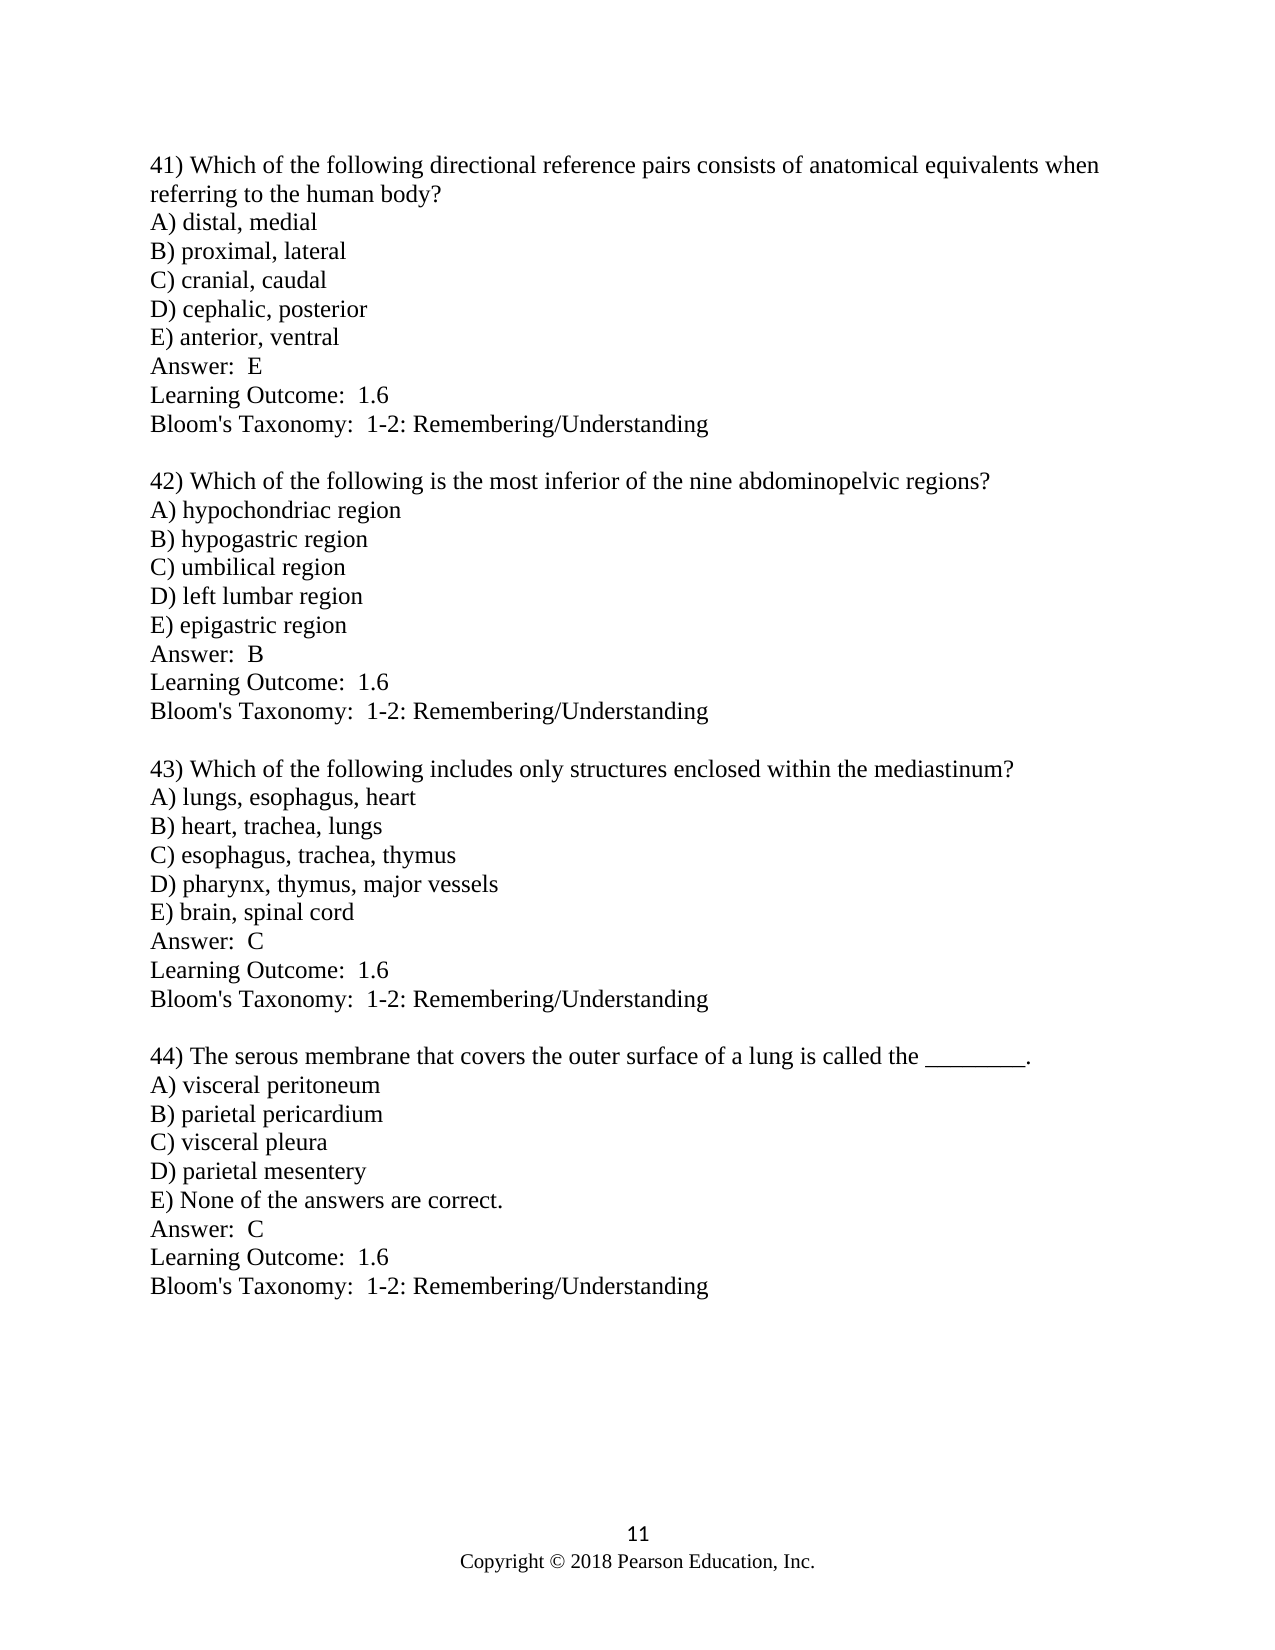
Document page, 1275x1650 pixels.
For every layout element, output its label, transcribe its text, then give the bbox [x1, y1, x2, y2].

text D) parietal mesentery [150, 1156, 1125, 1185]
text E) epigastric region [150, 610, 1125, 639]
text A) distal, medial [150, 207, 1125, 236]
text Answer: C [150, 1214, 1125, 1242]
text 41) Which of the following directional reference pairs consists of anatomical equivalents when referring to the human body? [150, 150, 1125, 207]
text Bloom's Taxonomy: 1-2: Remembering/Understanding [150, 984, 1125, 1012]
text 43) Which of the following includes only structures enclosed within the mediastinum? [150, 754, 1125, 782]
text D) pharynx, thymus, major vessels [150, 869, 1125, 897]
text Learning Outcome: 1.6 [150, 1242, 1125, 1271]
text Bloom's Taxonomy: 1-2: Remembering/Understanding [150, 409, 1125, 437]
text A) hypochondriac region [150, 495, 1125, 524]
text C) umbilical region [150, 552, 1125, 581]
text Answer: B [150, 639, 1125, 667]
text B) parietal pericardium [150, 1099, 1125, 1127]
text Answer: E [150, 351, 1125, 380]
text B) heart, trachea, lungs [150, 811, 1125, 840]
text E) brain, spinal cord [150, 897, 1125, 926]
text Bloom's Taxonomy: 1-2: Remembering/Understanding [150, 1271, 1125, 1300]
text B) proximal, lateral [150, 236, 1125, 265]
text C) visceral pleura [150, 1127, 1125, 1156]
text A) visceral peritoneum [150, 1070, 1125, 1099]
text Answer: C [150, 926, 1125, 955]
text E) anterior, ventral [150, 322, 1125, 351]
text Bloom's Taxonomy: 1-2: Remembering/Understanding [150, 696, 1125, 725]
text E) None of the answers are correct. [150, 1185, 1125, 1214]
text A) lungs, esophagus, heart [150, 782, 1125, 811]
text D) left lumbar region [150, 581, 1125, 610]
text 42) Which of the following is the most inferior of the nine abdominopelvic regions? [150, 466, 1125, 495]
text Learning Outcome: 1.6 [150, 667, 1125, 696]
text B) hypogastric region [150, 524, 1125, 552]
text D) cephalic, posterior [150, 294, 1125, 322]
text 44) The serous membrane that covers the outer surface of a lung is called the ________. [150, 1041, 1125, 1070]
text C) esophagus, trachea, thymus [150, 840, 1125, 869]
text C) cranial, caudal [150, 265, 1125, 294]
text Learning Outcome: 1.6 [150, 380, 1125, 409]
text Learning Outcome: 1.6 [150, 955, 1125, 984]
